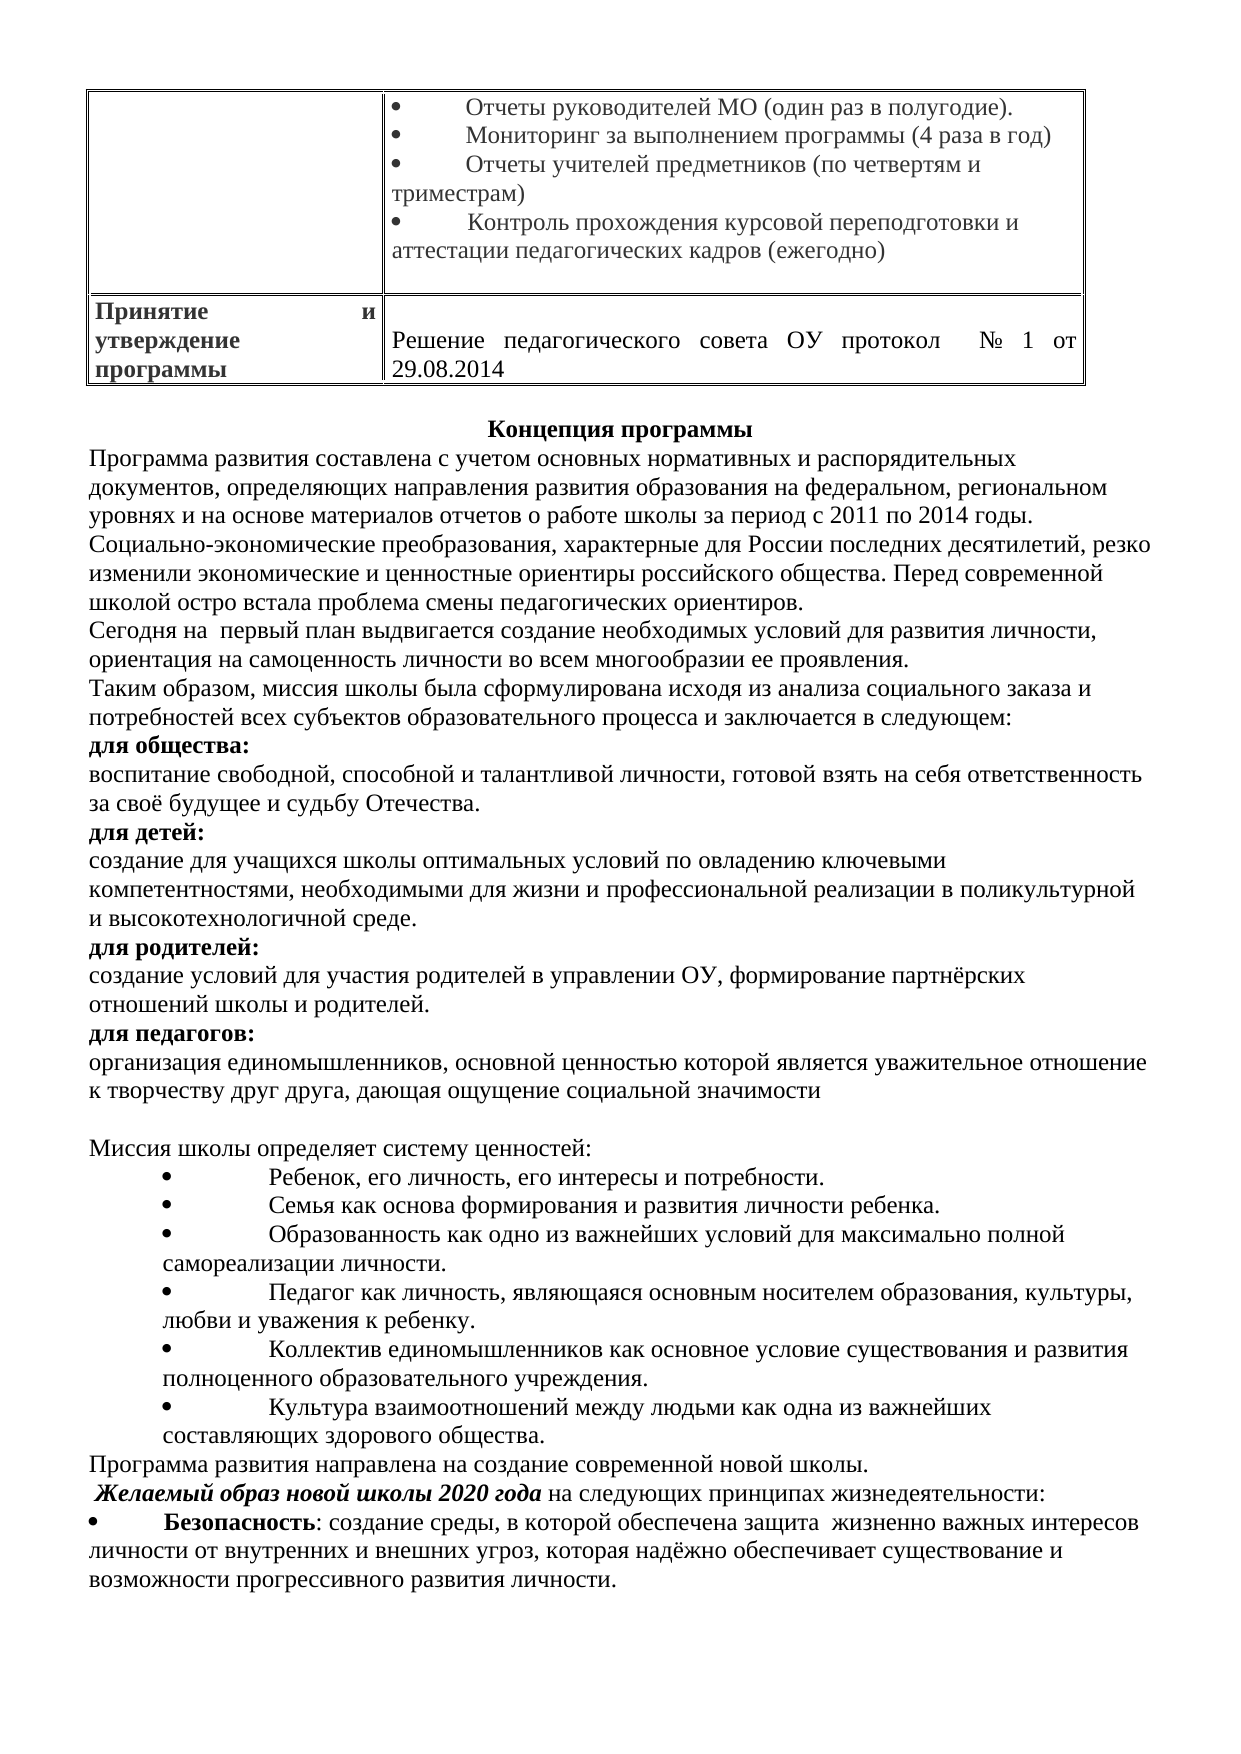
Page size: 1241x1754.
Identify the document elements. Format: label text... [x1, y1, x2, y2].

text Желаемый образ новой школы 2020 года на следующих принципах жизнедеятельности: [89, 1478, 1152, 1507]
text Сегодня на первый план выдвигается создание необходимых условий для развития личности, ориентация на самоценность личности во всем многообразии ее проявления. [89, 616, 1152, 673]
text Концепция программы [89, 414, 1152, 443]
text создание для учащихся школы оптимальных условий по овладению ключевыми компетентностями, необходимыми для жизни и профессиональной реализации в поликультурной и высокотехнологичной среде. [89, 846, 1152, 932]
text для педагогов: [89, 1018, 1152, 1047]
list воспитание свободной, способной и талантливой личности, готовой взять на себя ответственность за своё будущее и судьбу Отечества. [89, 759, 1152, 817]
text Социально-экономические преобразования, характерные для России последних десятилетий, резко изменили экономические и ценностные ориентиры российского общества. Перед современной школой остро встала проблема смены педагогических ориентиров. [89, 529, 1152, 616]
list Безопасность: создание среды, в которой обеспечена защита жизненно важных интересов личности от внутренних и внешних угроз, которая надёжно обеспечивает существование и возможности прогрессивного развития личности. [89, 1507, 1152, 1593]
text организация единомышленников, основной ценностью которой является уважительное отношение к творчеству друг друга, дающая ощущение социальной значимости [89, 1047, 1152, 1104]
text для детей: [89, 817, 1152, 846]
list Коллектив единомышленников как основное условие существования и развития полноценного образовательного учреждения. [162, 1334, 1152, 1392]
text Программа развития направлена на создание современной новой школы. [89, 1449, 1152, 1478]
list Семья как основа формирования и развития личности ребенка. [162, 1191, 1152, 1219]
text для общества: [89, 731, 1152, 759]
list Ребенок, его личность, его интересы и потребности. [162, 1162, 1152, 1191]
text Миссия школы определяет систему ценностей: [89, 1133, 1152, 1162]
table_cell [89, 90, 384, 293]
table_cell Решение педагогического совета ОУ протокол № 1 от 29.08.2014 [384, 293, 1084, 382]
text создание условий для участия родителей в управлении ОУ, формирование партнёрских отношений школы и родителей. [89, 961, 1152, 1018]
text Программа развития составлена с учетом основных нормативных и распорядительных документов, определяющих направления развития образования на федеральном, региональном уровнях и на основе материалов отчетов о работе школы за период с 2011 по 2014 годы. [89, 443, 1152, 529]
text для родителей: [89, 932, 1152, 961]
table_cell Принятие и утверждение программы [87, 293, 384, 382]
list Образованность как одно из важнейших условий для максимально полной самореализации личности. [162, 1219, 1152, 1277]
list Педагог как личность, являющаяся основным носителем образования, культуры, любви и уважения к ребенку. [162, 1277, 1152, 1334]
text Таким образом, миссия школы была сформулирована исходя из анализа социального заказа и потребностей всех субъектов образовательного процесса и заключается в следующем: [89, 673, 1152, 731]
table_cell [384, 92, 1083, 293]
list Культура взаимоотношений между людьми как одна из важнейших составляющих здорового общества. [162, 1392, 1152, 1449]
